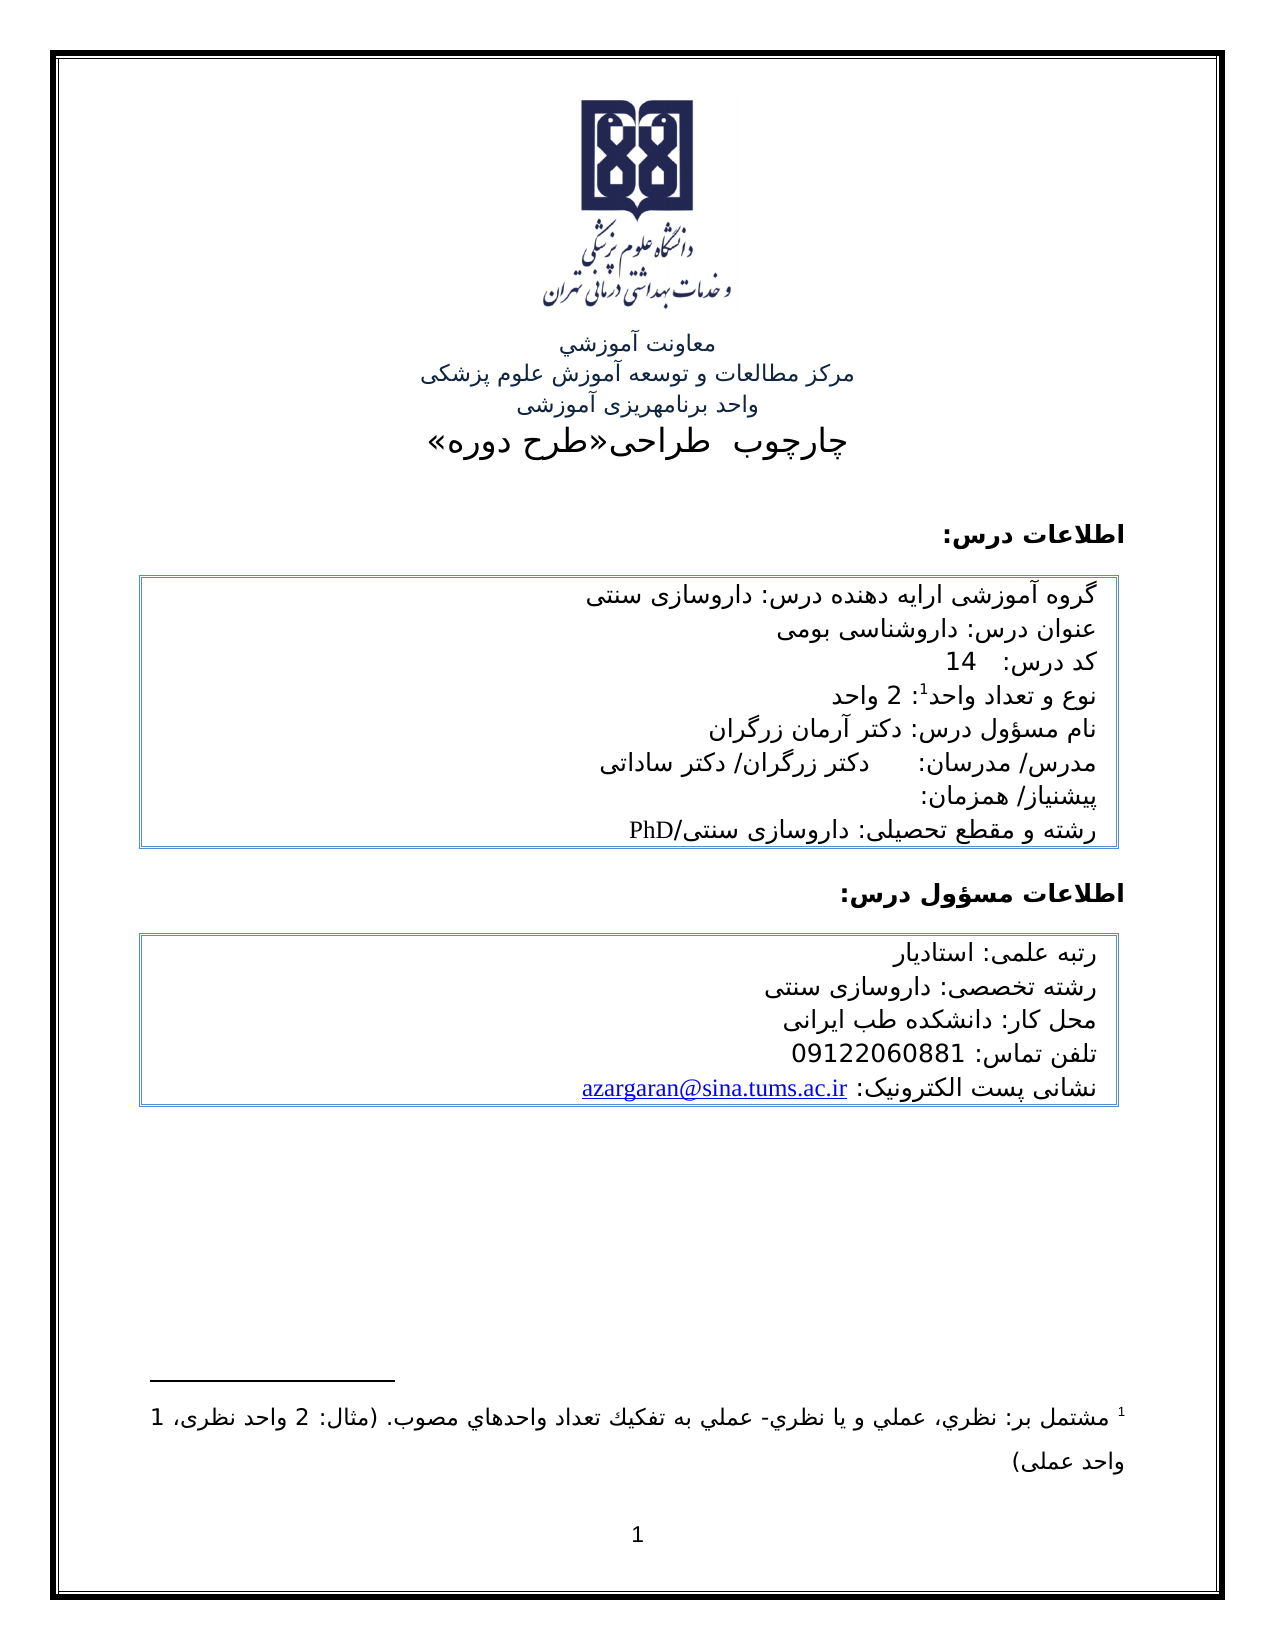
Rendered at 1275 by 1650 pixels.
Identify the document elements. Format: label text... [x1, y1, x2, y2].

text محل کار: دانشکده طب ایرانی [142, 1000, 1116, 1034]
text واحد برنامهریزی آموزشی [150, 391, 1125, 418]
text رتبه علمی: استادیار [142, 936, 1116, 967]
text نام مسؤول درس: دکتر آرمان زرگران [142, 709, 1116, 743]
text عنوان درس: داروشناسی بومی [142, 609, 1116, 642]
text معاونت آموزشي [150, 330, 1125, 357]
text تلفن تماس: 09122060881 [142, 1034, 1116, 1067]
text رشته و مقطع تحصیلی: داروسازی سنتی/PhD [142, 810, 1116, 846]
text اطلاعات درس: [150, 521, 1125, 550]
text گروه آموزشی ارایه دهنده درس: داروسازی سنتی [142, 578, 1116, 609]
text کد درس: 14 [142, 642, 1116, 676]
text اطلاعات مسؤول درس: [150, 879, 1125, 908]
text رشته تخصصی: داروسازی سنتی [142, 967, 1116, 1000]
text مدرس/ مدرسان: دکتر زرگران/ دکتر ساداتی [142, 743, 1116, 776]
text پیشنیاز/ همزمان: [142, 776, 1116, 810]
picture [526, 90, 746, 316]
text مركز مطالعات و توسعه آموزش علوم پزشکی [150, 361, 1125, 387]
text نوع و تعداد واحد: 2 واحد [142, 676, 1116, 709]
text چارچوب طراحی«طرح دوره» [150, 422, 1125, 461]
text نشانی پست الکترونیک: azargaran@sina.tums.ac.ir [142, 1067, 1116, 1104]
